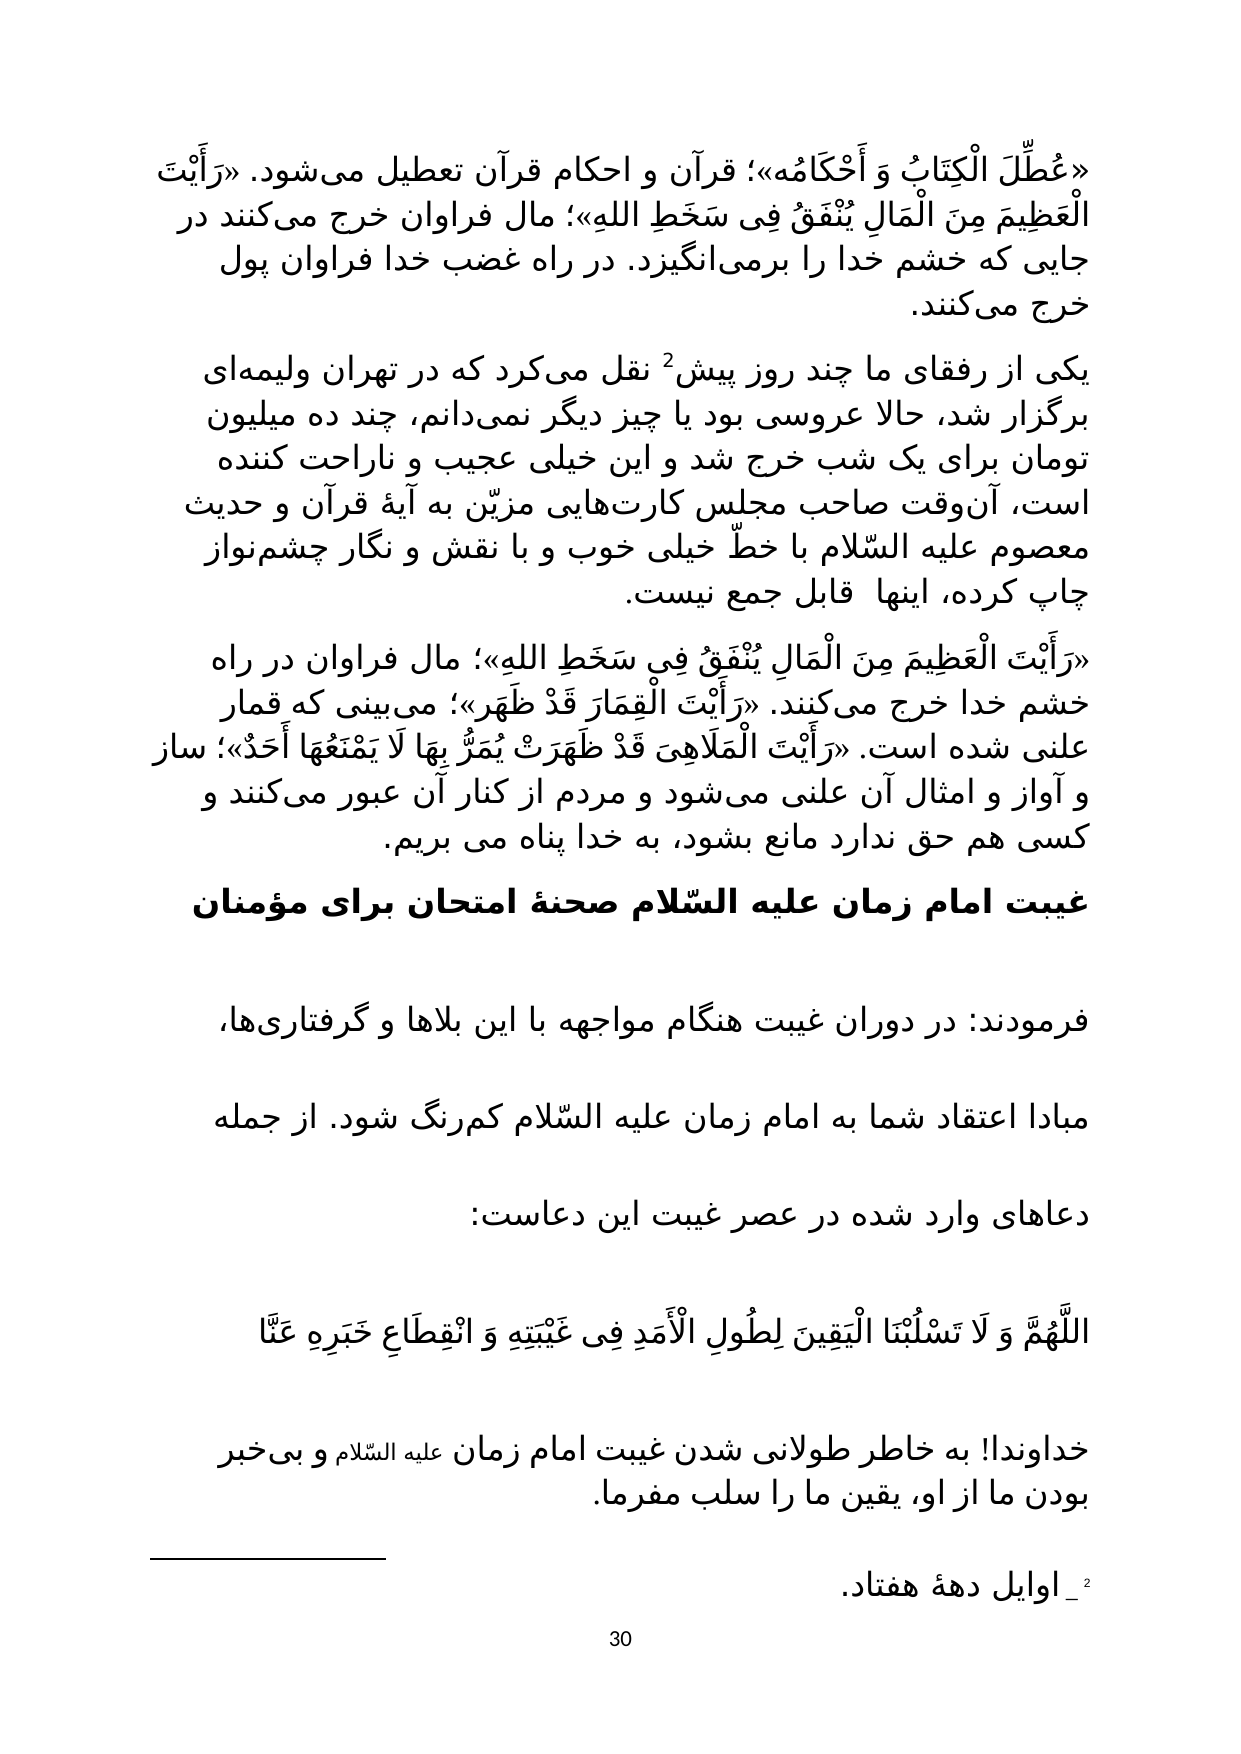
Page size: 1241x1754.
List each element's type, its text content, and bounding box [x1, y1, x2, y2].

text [150, 150, 1090, 323]
text «رَأَيْتَ الْعَظِيمَ‏ مِنَ‏ الْمَالِ‏ يُنْفَقُ فِی سَخَطِ اللهِ»؛ مال فراوان در راه خشم خدا خرج می‌کنند. «رَأَيْتَ الْقِمَارَ قَدْ ظَهَر»؛ می‌بینی که قمار علنی شده است. «رَأَيْتَ الْمَلَاهِیَ‏ قَدْ ظَهَرَتْ‏ يُمَرُّ بِهَا لَا يَمْنَعُهَا أَحَدٌ»؛ ساز و آواز و امثال آن علنی می‌شود و مردم از کنار آن عبور می‌کنند و کسی هم حق ندارد مانع بشود، به خدا پناه می بریم. [150, 638, 1090, 856]
text غیبت امام زمان علیه السّلام صحنۀ امتحان برای مؤمنان [150, 883, 1090, 921]
text یکی از رفقای ما چند روز پیش نقل می‌کرد که در تهران ولیمه‌ای برگزار شد، حالا عروسی بود یا چیز دیگر نمی‌دانم، چند ده میلیون تومان برای یک شب خرج شد و این خیلی عجیب و ناراحت کننده است، آن‌وقت صاحب مجلس کارت‌هایی مزیّن به آیۀ قرآن و حدیث معصوم علیه السّلام با خطّ خیلی خوب و با نقش و نگار چشم‌نواز چاپ کرده، اینها قابل جمع نیست. [150, 349, 1090, 612]
text خداوندا! به خاطر طولانی شدن غیبت امام زمان علیه السّلام و بی‌خبر بودن ما از او، یقین ما را سلب مفرما. [150, 1429, 1090, 1512]
text اللَّهُمَّ وَ لَا تَسْلُبْنَا الْيَقِينَ لِطُولِ‏ الْأَمَدِ فِی غَيْبَتِهِ وَ انْقِطَاعِ خَبَرِهِ عَنَّا‏ [150, 1313, 1090, 1351]
text فرمودند: در دوران غیبت هنگام مواجهه با این بلاها و گرفتاری‌ها، مبادا اعتقاد شما به امام زمان علیه السّلام کم‌رنگ شود. از جمله دعاهای وارد شده در عصر غیبت این دعاست: [150, 1001, 1090, 1233]
